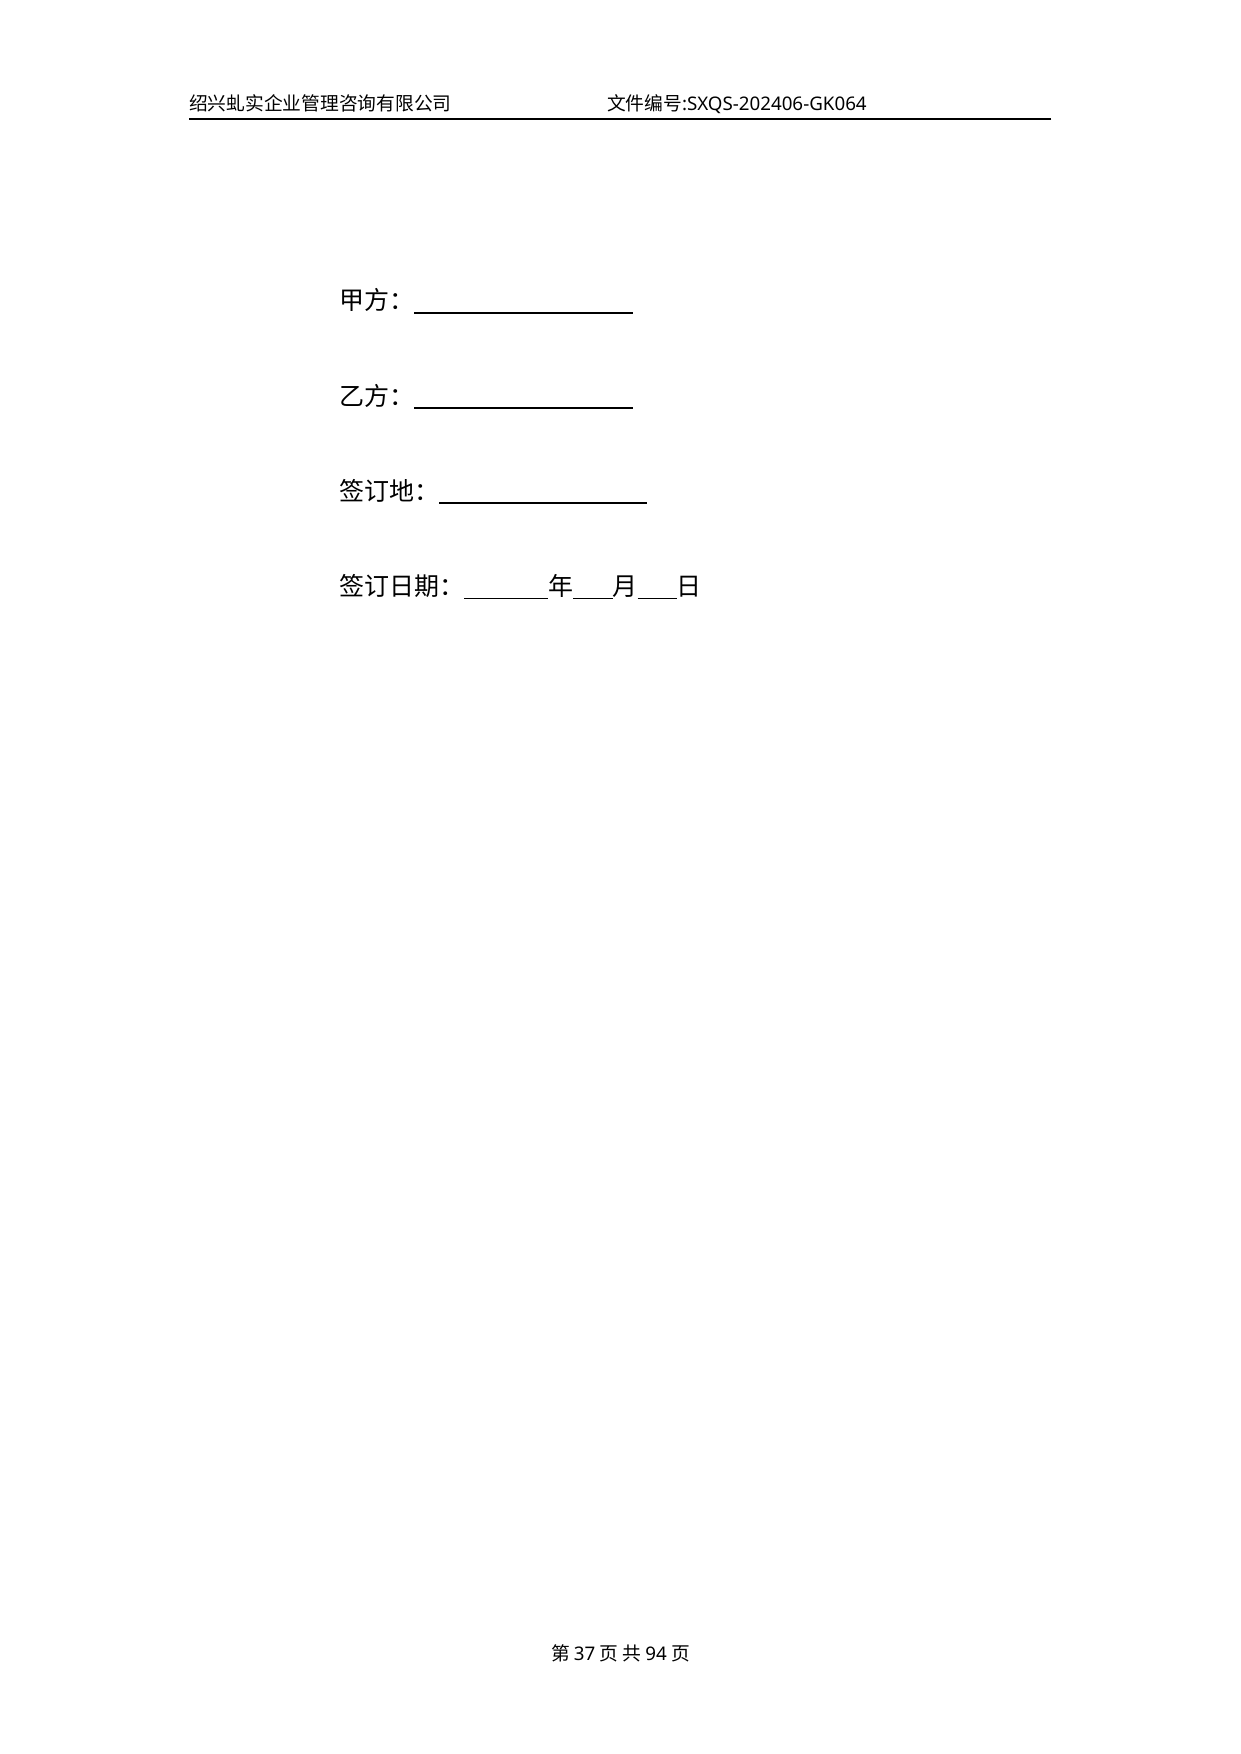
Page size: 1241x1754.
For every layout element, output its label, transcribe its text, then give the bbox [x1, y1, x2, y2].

text 乙方： [289, 376, 1051, 412]
text 甲方： [289, 281, 1051, 317]
text 签订日期： 年 月 日 [189, 567, 1051, 603]
text 签订地： [189, 471, 1051, 508]
